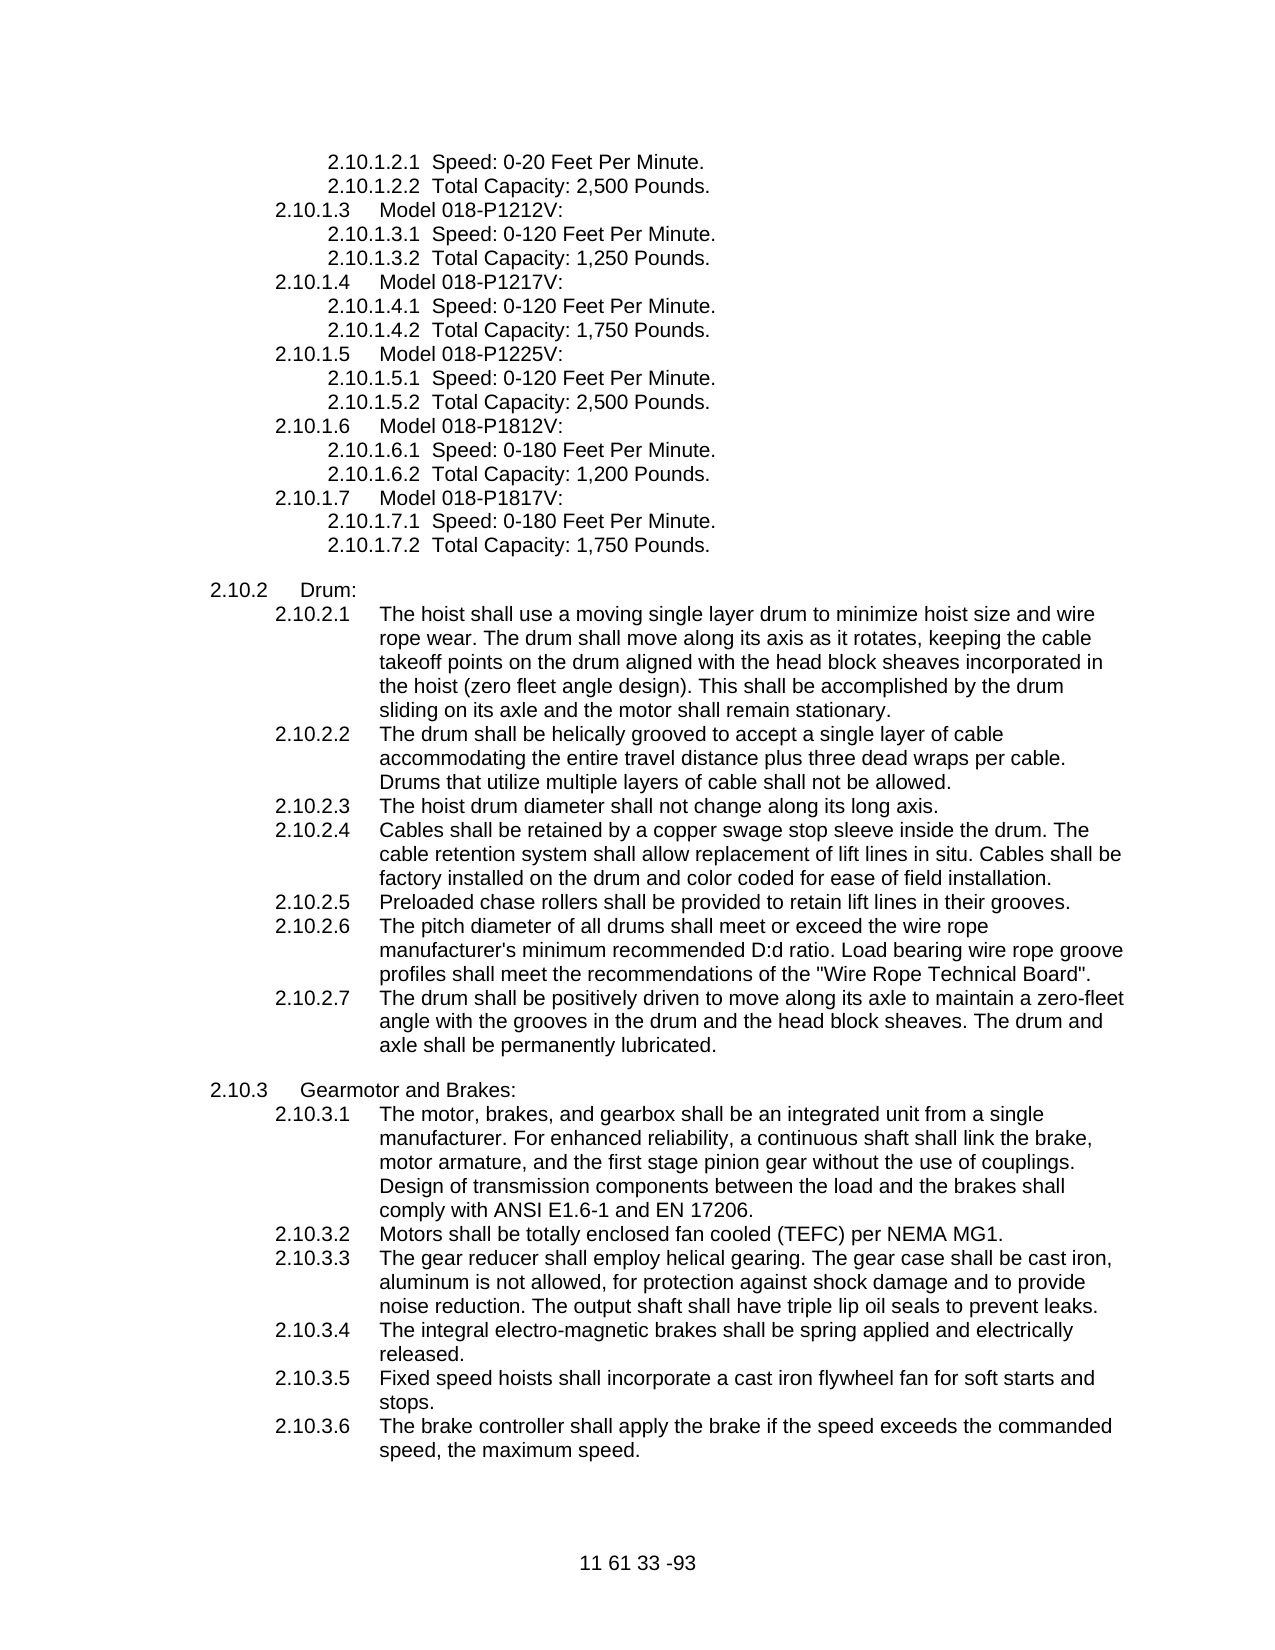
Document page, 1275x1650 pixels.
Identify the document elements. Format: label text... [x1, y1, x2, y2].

list The integral electro-magnetic brakes shall be spring applied and electrically released. [275, 1318, 1125, 1366]
list Model 018-P1812V: [275, 413, 1125, 437]
list Gearmotor and Brakes: [210, 1078, 1125, 1102]
list The drum shall be helically grooved to accept a single layer of cable accommodating the entire travel distance plus three dead wraps per cable. Drums that utilize multiple layers of cable shall not be allowed. [275, 722, 1125, 794]
list Speed: 0-120 Feet Per Minute. [327, 366, 1125, 389]
list Speed: 0-120 Feet Per Minute. [327, 222, 1125, 246]
list The drum shall be positively driven to move along its axle to maintain a zero-fleet angle with the grooves in the drum and the head block sheaves. The drum and axle shall be permanently lubricated. [275, 985, 1125, 1057]
list Total Capacity: 2,500 Pounds. [327, 389, 1125, 413]
list Motors shall be totally enclosed fan cooled (TEFC) per NEMA MG1. [275, 1222, 1125, 1246]
list The hoist shall use a moving single layer drum to minimize hoist size and wire rope wear. The drum shall move along its axis as it rotates, keeping the cable takeoff points on the drum aligned with the head block sheaves incorporated in the hoist (zero fleet angle design). This shall be accomplished by the drum sliding on its axle and the motor shall remain stationary. [275, 602, 1125, 722]
list The motor, brakes, and gearbox shall be an integrated unit from a single manufacturer. For enhanced reliability, a continuous shaft shall link the brake, motor armature, and the first stage pinion gear without the use of couplings. Design of transmission components between the load and the brakes shall comply with ANSI E1.6-1 and EN 17206. [275, 1102, 1125, 1222]
list The brake controller shall apply the brake if the speed exceeds the commanded speed, the maximum speed. [275, 1413, 1125, 1461]
list Total Capacity: 2,500 Pounds. [327, 174, 1125, 198]
list Model 018-P1225V: [275, 342, 1125, 366]
list Model 018-P1217V: [275, 270, 1125, 294]
list Speed: 0-180 Feet Per Minute. [327, 509, 1125, 533]
list Total Capacity: 1,250 Pounds. [327, 246, 1125, 270]
list Total Capacity: 1,750 Pounds. [327, 533, 1125, 557]
list Total Capacity: 1,200 Pounds. [327, 461, 1125, 485]
list Preloaded chase rollers shall be provided to retain lift lines in their grooves. [275, 889, 1125, 913]
list Model 018-P1817V: [275, 485, 1125, 509]
list Cables shall be retained by a copper swage stop sleeve inside the drum. The cable retention system shall allow replacement of lift lines in situ. Cables shall be factory installed on the drum and color coded for ease of field installation. [275, 818, 1125, 889]
list The pitch diameter of all drums shall meet or exceed the wire rope manufacturer's minimum recommended D:d ratio. Load bearing wire rope groove profiles shall meet the recommendations of the "Wire Rope Technical Board". [275, 913, 1125, 985]
list Speed: 0-120 Feet Per Minute. [327, 294, 1125, 318]
list Speed: 0-180 Feet Per Minute. [327, 437, 1125, 461]
list The gear reducer shall employ helical gearing. The gear case shall be cast iron, aluminum is not allowed, for protection against shock damage and to provide noise reduction. The output shaft shall have triple lip oil seals to prevent leaks. [275, 1246, 1125, 1318]
list Total Capacity: 1,750 Pounds. [327, 318, 1125, 342]
list The hoist drum diameter shall not change along its long axis. [275, 794, 1125, 818]
list Fixed speed hoists shall incorporate a cast iron flywheel fan for soft starts and stops. [275, 1366, 1125, 1413]
list Model 018-P1212V: [275, 198, 1125, 222]
list Speed: 0-20 Feet Per Minute. [327, 150, 1125, 174]
list Drum: [210, 578, 1125, 602]
